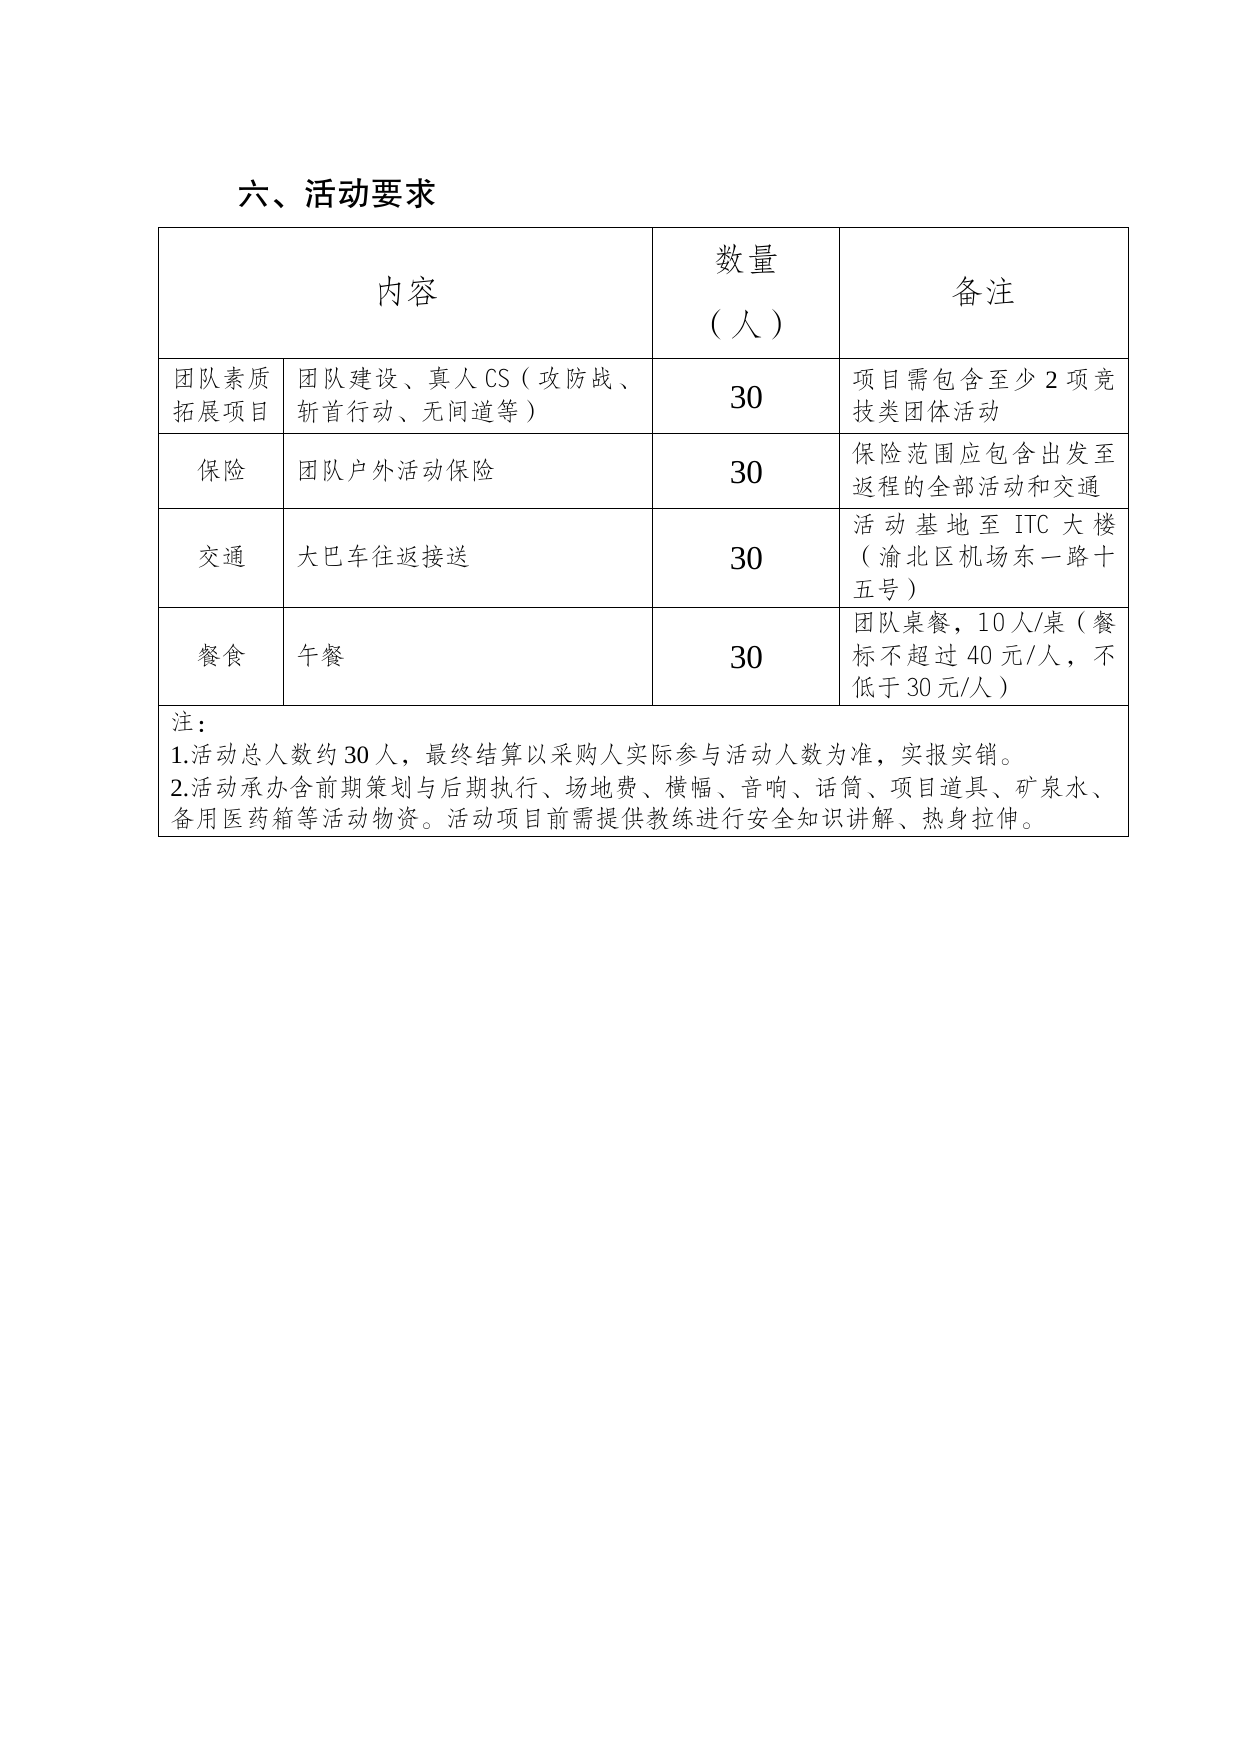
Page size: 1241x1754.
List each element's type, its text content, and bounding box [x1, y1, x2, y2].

table_cell 午餐 [284, 608, 652, 705]
table_header 数量（人） [653, 228, 839, 358]
table_cell 团队桌餐，10人/桌（餐标不超过40元/人，不低于30元/人） [840, 608, 1128, 705]
table_cell 交通 [159, 509, 283, 607]
table_cell 团队素质拓展项目 [159, 359, 283, 433]
table_cell 团队建设、真人CS（攻防战、斩首行动、无间道等） [284, 359, 652, 433]
table_cell 活动基地至ITC大楼（渝北区机场东一路十五号） [840, 509, 1128, 607]
table_cell 30 [653, 359, 839, 433]
table_cell 保险 [159, 434, 283, 508]
table_cell 30 [653, 509, 839, 607]
table_cell 30 [653, 434, 839, 508]
table_cell 30 [653, 608, 839, 705]
table_header 备注 [840, 228, 1128, 358]
text 六、活动要求 [170, 162, 1064, 227]
table_header 内容 [159, 228, 652, 358]
table_cell 团队户外活动保险 [284, 434, 652, 508]
table_cell 项目需包含至少2项竞技类团体活动 [840, 359, 1128, 433]
table_cell 餐食 [159, 608, 283, 705]
table_cell 保险范围应包含出发至返程的全部活动和交通 [840, 434, 1128, 508]
table_cell 注： 1.活动总人数约30人，最终结算以采购人实际参与活动人数为准，实报实销。 2.活动承办含前期策划与后期执行、场地费、横幅、音响、话筒、项目道具、矿泉水、备用医药箱等活动物资。活动项目前需提供教练进行安全知识讲解、热身拉伸。 [159, 706, 1128, 836]
table_cell 大巴车往返接送 [284, 509, 652, 607]
